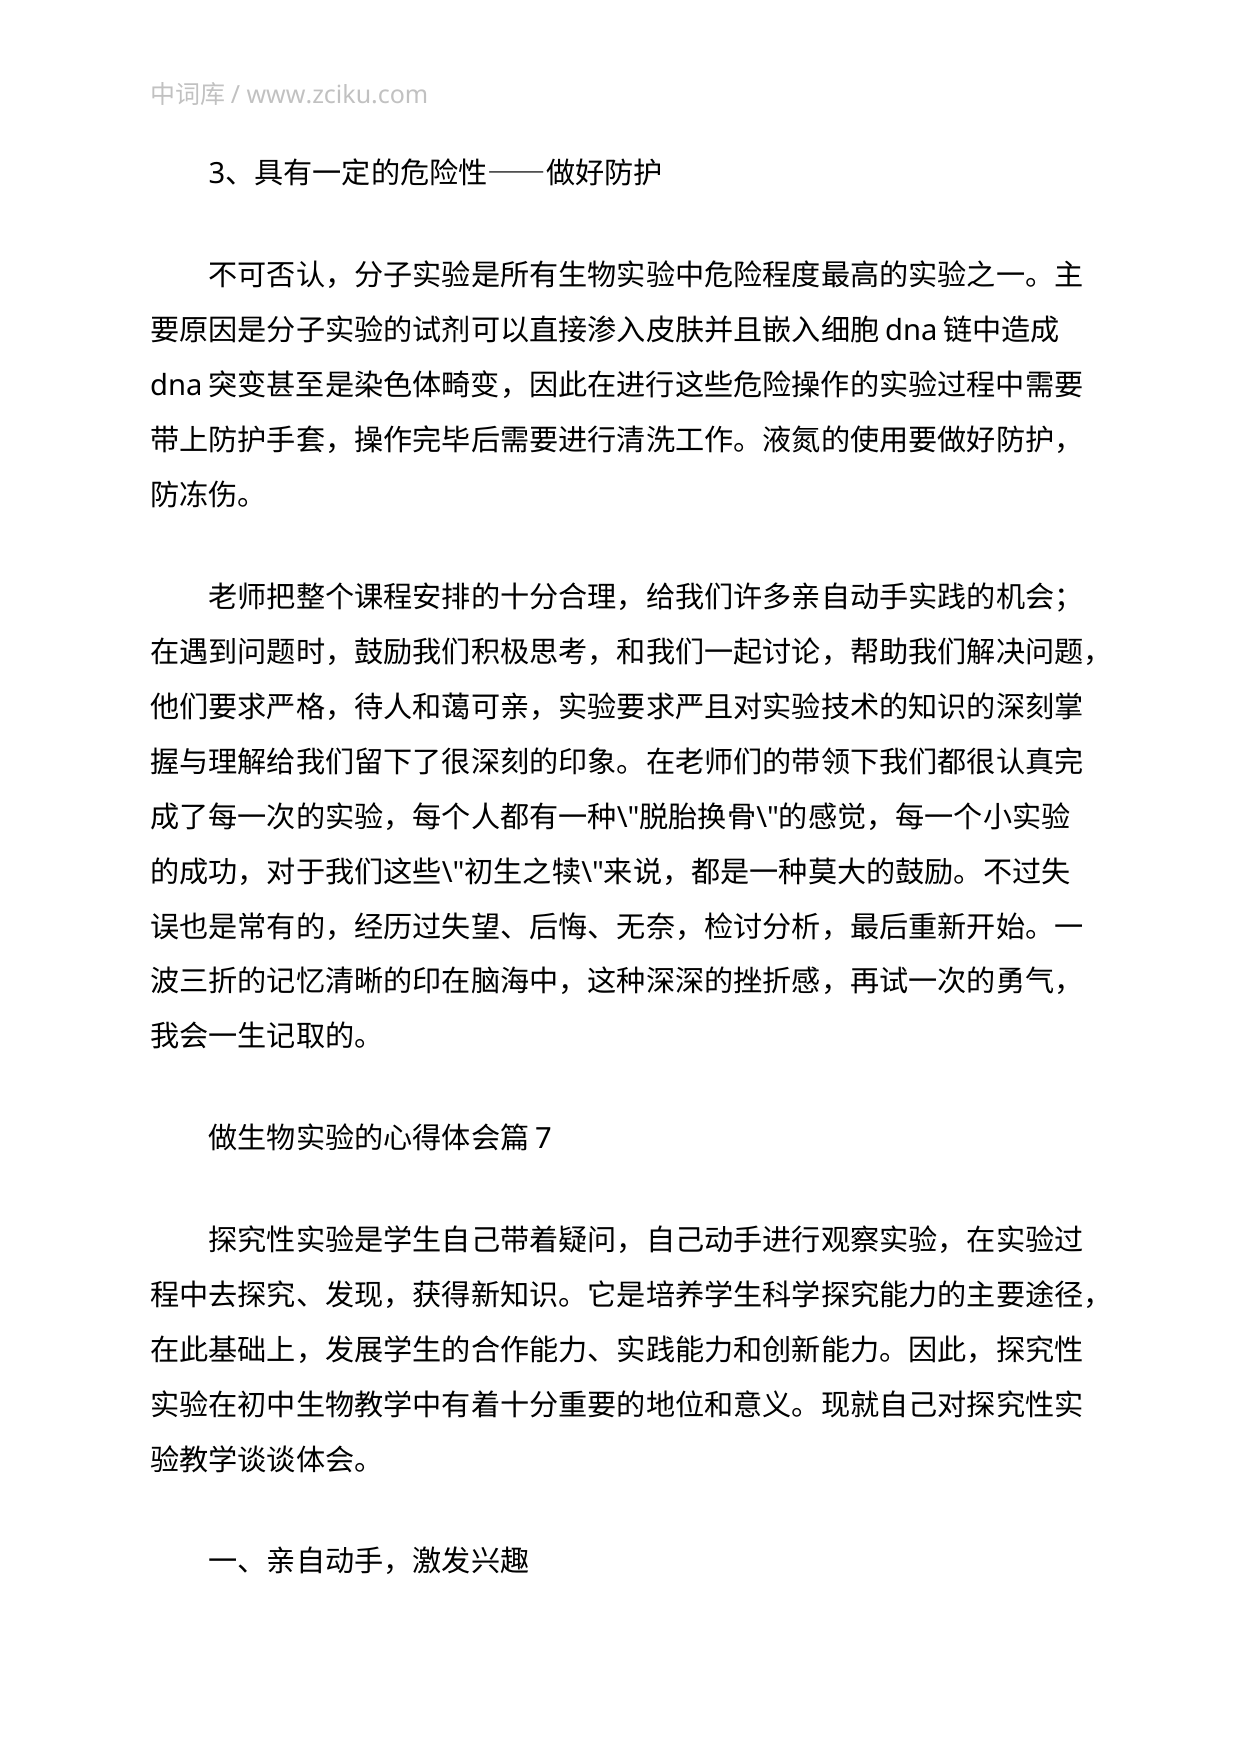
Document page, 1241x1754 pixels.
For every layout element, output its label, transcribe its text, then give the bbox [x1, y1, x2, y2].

text 做生物实验的心得体会篇7 [150, 1115, 1090, 1157]
text 不可否认，分子实验是所有生物实验中危险程度最高的实验之一。主要原因是分子实验的试剂可以直接渗入皮肤并且嵌入细胞dna链中造成dna突变甚至是染色体畸变，因此在进行这些危险操作的实验过程中需要带上防护手套，操作完毕后需要进行清洗工作。液氮的使用要做好防护，防冻伤。 [150, 252, 1090, 514]
text 探究性实验是学生自己带着疑问，自己动手进行观察实验，在实验过程中去探究、发现，获得新知识。它是培养学生科学探究能力的主要途径，在此基础上，发展学生的合作能力、实践能力和创新能力。因此，探究性实验在初中生物教学中有着十分重要的地位和意义。现就自己对探究性实验教学谈谈体会。 [150, 1217, 1090, 1478]
text 一、亲自动手，激发兴趣 [150, 1538, 1090, 1580]
text 3、具有一定的危险性——做好防护 [150, 150, 1090, 192]
text 老师把整个课程安排的十分合理，给我们许多亲自动手实践的机会；在遇到问题时，鼓励我们积极思考，和我们一起讨论，帮助我们解决问题，他们要求严格，待人和蔼可亲，实验要求严且对实验技术的知识的深刻掌握与理解给我们留下了很深刻的印象。在老师们的带领下我们都很认真完成了每一次的实验，每个人都有一种\"脱胎换骨\"的感觉，每一个小实验的成功，对于我们这些\"初生之犊\"来说，都是一种莫大的鼓励。不过失误也是常有的，经历过失望、后悔、无奈，检讨分析，最后重新开始。一波三折的记忆清晰的印在脑海中，这种深深的挫折感，再试一次的勇气，我会一生记取的。 [150, 573, 1090, 1055]
